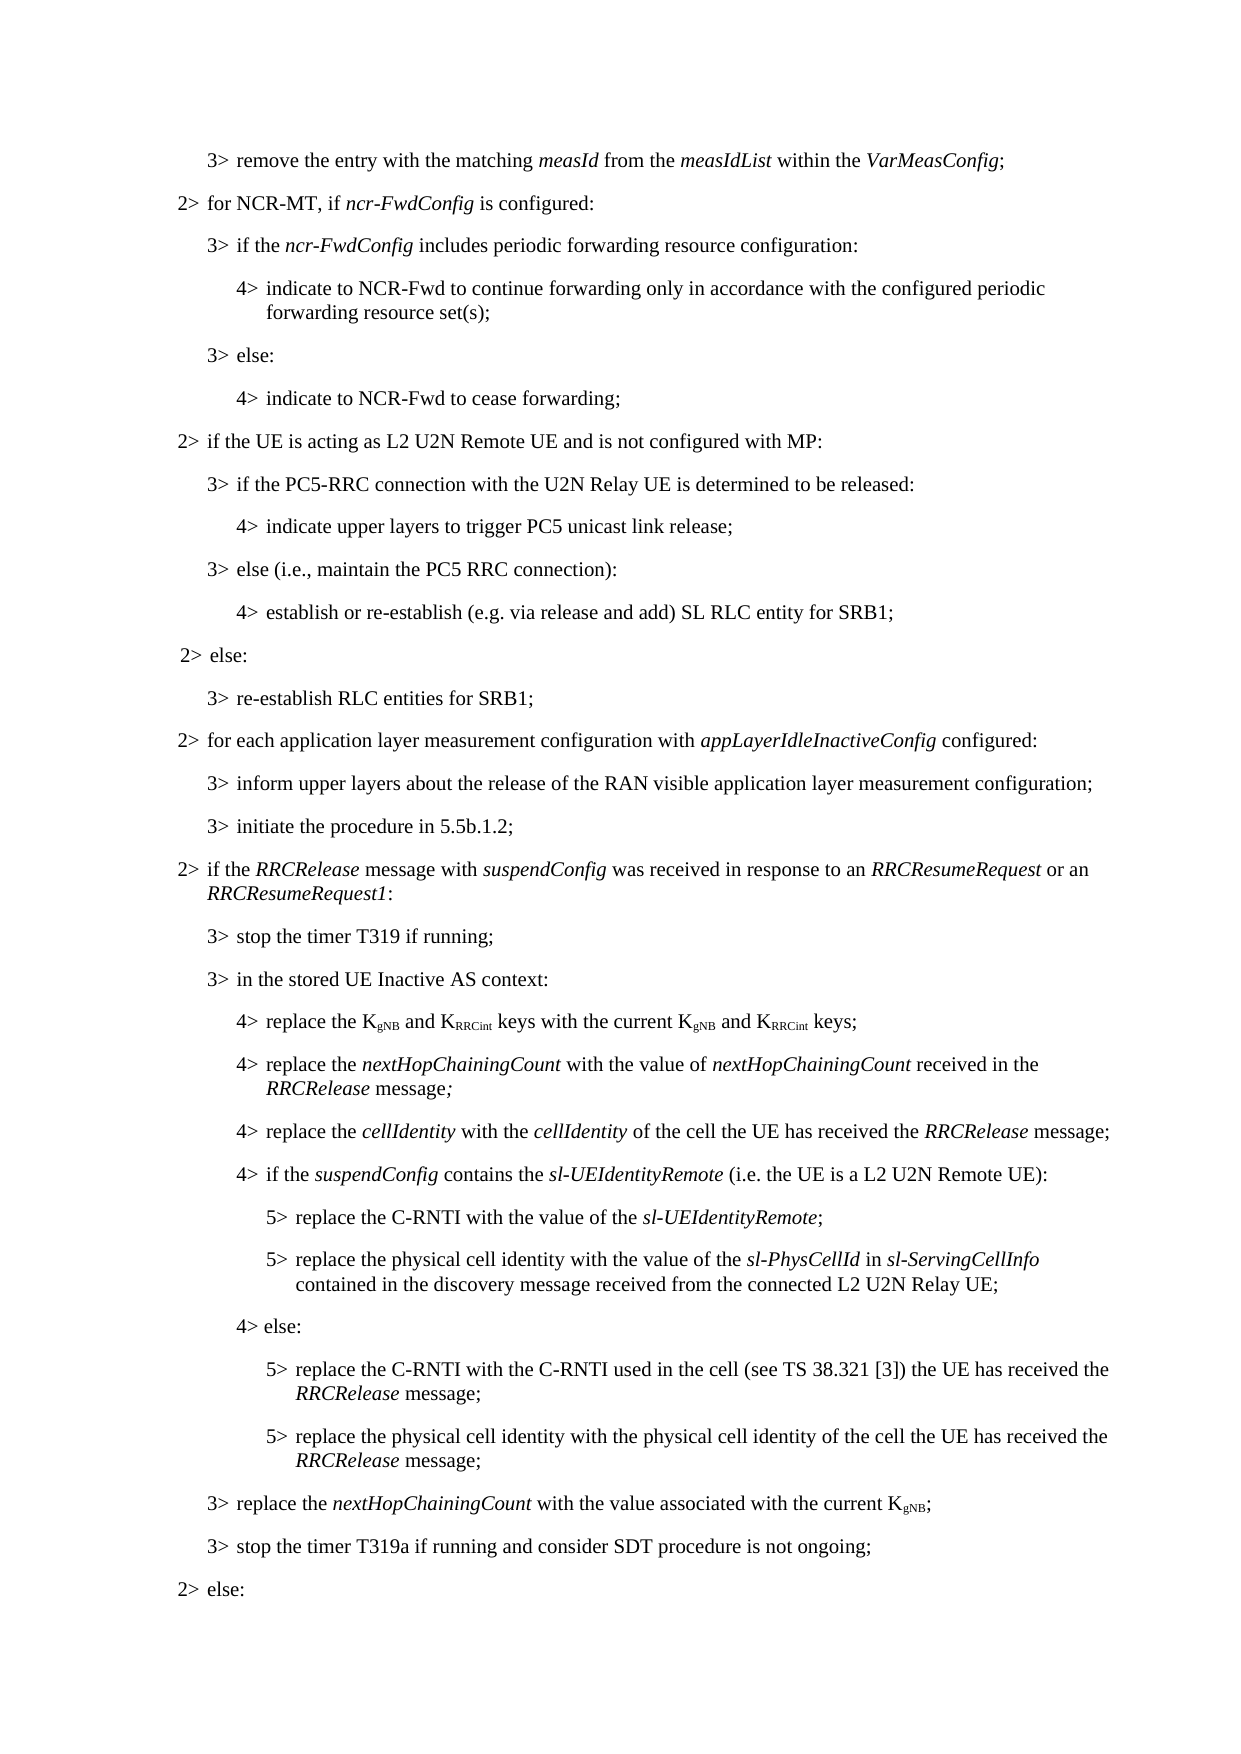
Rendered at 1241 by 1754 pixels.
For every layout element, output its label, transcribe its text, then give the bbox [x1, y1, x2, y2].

text 3> stop the timer T319 if running; [207, 924, 1122, 948]
text 3> remove the entry with the matching measId from the measIdList within the VarMeasConfig; [207, 148, 1122, 172]
text 4> indicate upper layers to trigger PC5 unicast link release; [236, 514, 1122, 538]
text 3> in the stored UE Inactive AS context: [207, 966, 1122, 991]
text 4> replace the cellIdentity with the cellIdentity of the cell the UE has received the RRCRelease message; [236, 1119, 1122, 1143]
text 2> if the RRCRelease message with suspendConfig was received in response to an RRCResumeRequest or an RRCResumeRequest1: [177, 857, 1122, 905]
text 4> indicate to NCR-Fwd to cease forwarding; [236, 386, 1122, 410]
text 5> replace the physical cell identity with the value of the sl-PhysCellId in sl-ServingCellInfo contained in the discovery message received from the connected L2 U2N Relay UE; [266, 1247, 1122, 1296]
text 4> replace the KgNB and KRRCint keys with the current KgNB and KRRCint keys; [236, 1009, 1122, 1033]
text 4> establish or re-establish (e.g. via release and add) SL RLC entity for SRB1; [236, 600, 1122, 624]
text 2> else: [177, 1576, 1122, 1601]
text 4> if the suspendConfig contains the sl-UEIdentityRemote (i.e. the UE is a L2 U2N Remote UE): [236, 1162, 1122, 1186]
text 5> replace the physical cell identity with the physical cell identity of the cell the UE has received the RRCRelease message; [266, 1424, 1122, 1472]
text 4> indicate to NCR-Fwd to continue forwarding only in accordance with the configured periodic forwarding resource set(s); [236, 276, 1122, 324]
text 5> replace the C-RNTI with the value of the sl-UEIdentityRemote; [266, 1204, 1122, 1229]
text 3> initiate the procedure in 5.5b.1.2; [207, 814, 1122, 838]
text 5> replace the C-RNTI with the C-RNTI used in the cell (see TS 38.321 [3]) the UE has received the RRCRelease message; [266, 1357, 1122, 1405]
text 3> if the PC5-RRC connection with the U2N Relay UE is determined to be released: [207, 471, 1122, 496]
text 3> stop the timer T319a if running and consider SDT procedure is not ongoing; [207, 1534, 1122, 1558]
text 4> else: [236, 1314, 1122, 1338]
text 3> if the ncr-FwdConfig includes periodic forwarding resource configuration: [207, 233, 1122, 257]
text 2> for each application layer measurement configuration with appLayerIdleInactiveConfig configured: [177, 728, 1122, 752]
text 3> replace the nextHopChainingCount with the value associated with the current KgNB; [207, 1491, 1122, 1515]
text 2> if the UE is acting as L2 U2N Remote UE and is not configured with MP: [177, 429, 1122, 453]
text 2> else: [180, 643, 1122, 667]
text 3> inform upper layers about the release of the RAN visible application layer measurement configuration; [207, 771, 1122, 795]
text 3> else: [207, 343, 1122, 367]
text 3> re-establish RLC entities for SRB1; [207, 686, 1122, 709]
text 2> for NCR-MT, if ncr-FwdConfig is configured: [177, 191, 1122, 214]
text 3> else (i.e., maintain the PC5 RRC connection): [207, 557, 1122, 581]
text 4> replace the nextHopChainingCount with the value of nextHopChainingCount received in the RRCRelease message; [236, 1052, 1122, 1100]
